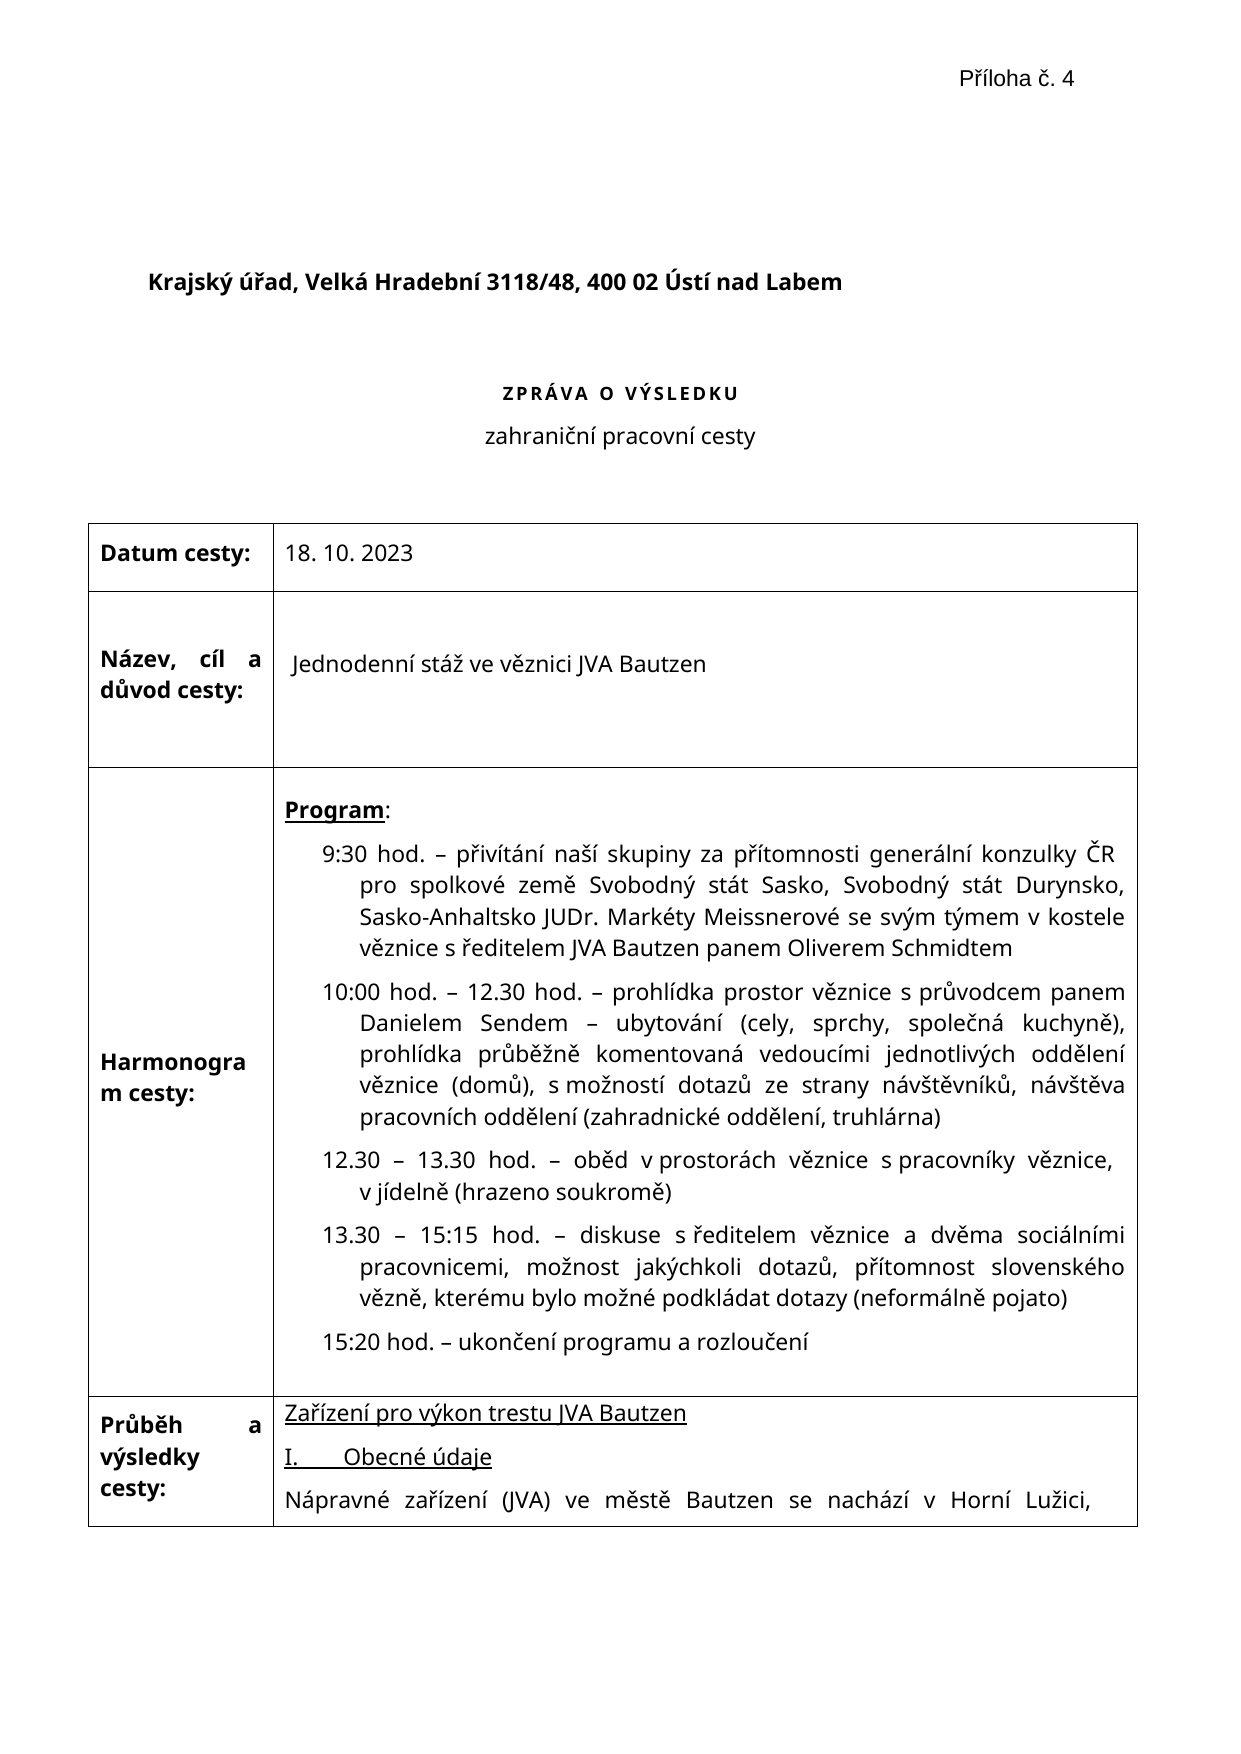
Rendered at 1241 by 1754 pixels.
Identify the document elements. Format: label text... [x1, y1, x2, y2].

text zpráva o výsledku [148, 376, 1092, 407]
table_cell Harmonogram cesty: [89, 768, 273, 1396]
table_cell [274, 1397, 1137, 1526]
table_cell Program: 9:30 hod. – přivítání naší skupiny za přítomnosti generální konzulky ČR pro spolkové země Svobodný stát Sasko, Svobodný stát Durynsko, Sasko-Anhaltsko JUDr. Markéty Meissnerové se svým týmem v kostele věznice s ředitelem JVA Bautzen panem Oliverem Schmidtem 10:00 hod. – 12.30 hod. – prohlídka prostor věznice s průvodcem panem Danielem Sendem – ubytování (cely, sprchy, společná kuchyně), prohlídka průběžně komentovaná vedoucími jednotlivých oddělení věznice (domů), s možností dotazů ze strany návštěvníků, návštěva pracovních oddělení (zahradnické oddělení, truhlárna) 12.30 – 13.30 hod. – oběd v prostorách věznice s pracovníky věznice, v jídelně (hrazeno soukromě) 13.30 – 15:15 hod. – diskuse s ředitelem věznice a dvěma sociálními pracovnicemi, možnost jakýchkoli dotazů, přítomnost slovenského vězně, kterému bylo možné podkládat dotazy (neformálně pojato) 15:20 hod. – ukončení programu a rozloučení [274, 768, 1137, 1396]
text zahraniční pracovní cesty [148, 420, 1092, 451]
table_cell Jednodenní stáž ve věznici JVA Bautzen [274, 592, 1137, 767]
table_header Datum cesty: [89, 524, 273, 591]
text Krajský úřad, Velká Hradební 3118/48, 400 02 Ústí nad Labem [148, 266, 1092, 297]
table_cell Název, cíl a důvod cesty: [89, 592, 273, 767]
table_header 18. 10. 2023 [274, 524, 1137, 591]
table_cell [89, 1397, 273, 1526]
